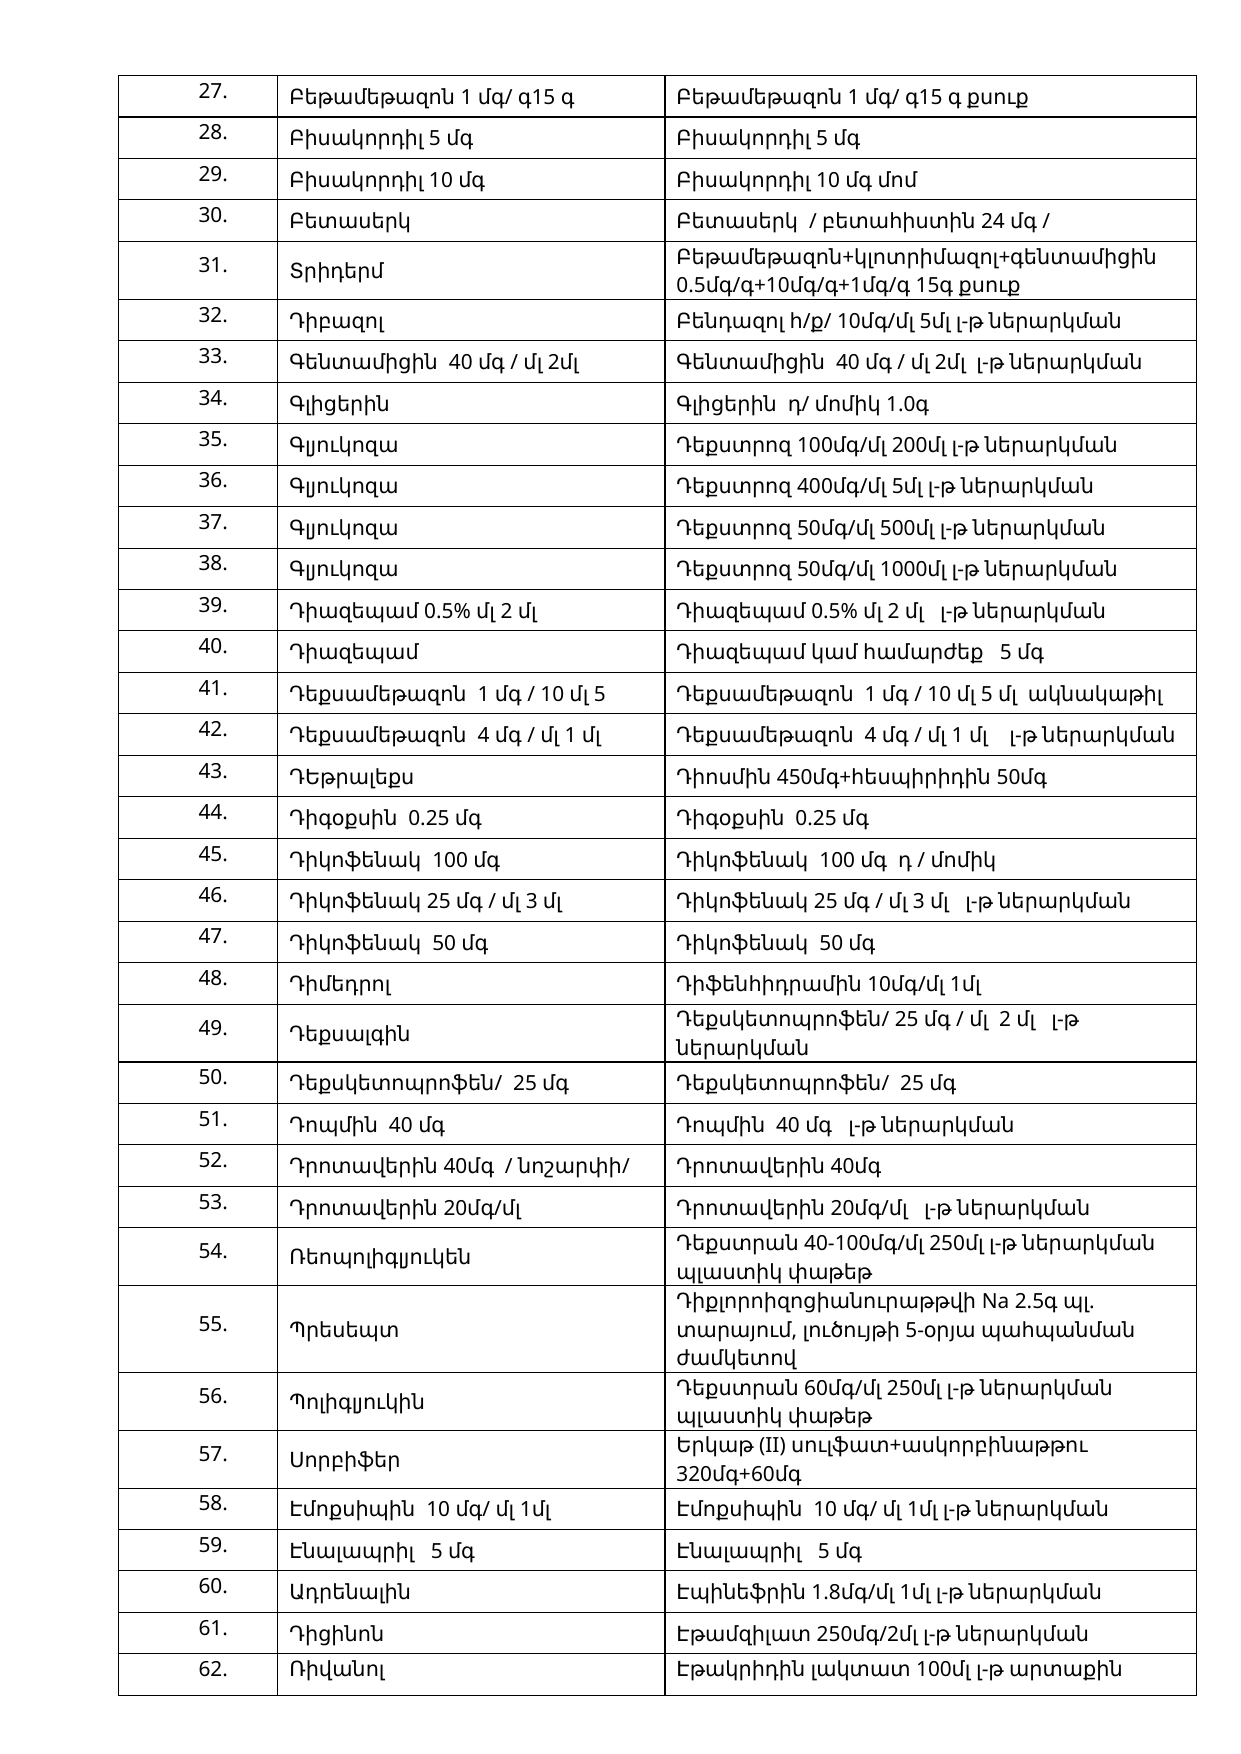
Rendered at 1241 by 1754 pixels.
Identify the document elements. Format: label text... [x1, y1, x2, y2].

table_cell [119, 118, 277, 158]
table_cell Բիսակորդիլ 10 մգ [278, 159, 664, 199]
table_cell Էպինեֆրին 1.8մգ/մլ 1մլ լ-թ ներարկման [666, 1571, 1196, 1612]
table_cell [119, 300, 277, 340]
table_cell [119, 341, 277, 382]
table_cell [119, 1489, 277, 1529]
table_cell Դիկոֆենակ 100 մգ դ / մոմիկ [666, 839, 1196, 879]
table_cell [119, 839, 277, 879]
table_cell [119, 963, 277, 1003]
table_cell [119, 797, 277, 838]
table_cell Դիկոֆենակ 25 մգ / մլ 3 մլ [278, 880, 664, 921]
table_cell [666, 1654, 1196, 1695]
table_cell [119, 756, 277, 796]
table_cell Դիքլորոիզոցիանուրաթթվի Na 2.5գ պլ. տարայում, լուծույթի 5-օրյա պահպանման ժամկետով [666, 1286, 1196, 1372]
table_cell [119, 1530, 277, 1570]
table_cell Դեքսկետոպրոֆեն/ 25 մգ [666, 1063, 1196, 1103]
table_cell [119, 631, 277, 672]
table_cell [119, 922, 277, 962]
table_cell Դեքսամեթազոն 4 մգ / մլ 1 մլ [278, 714, 664, 755]
table_cell Գլյուկոզա [278, 466, 664, 506]
table_cell Բեթամեթազոն+կլոտրիմազոլ+գենտամիցին 0.5մգ/գ+10մգ/գ+1մգ/գ 15գ քսուք [666, 242, 1196, 299]
table_cell Էթամզիլատ 250մգ/2մլ լ-թ ներարկման [666, 1613, 1196, 1653]
table_cell Դեքսալգին [278, 1005, 664, 1061]
table_cell Պրեսեպտ [278, 1286, 664, 1372]
table_cell Բեթամեթազոն 1 մգ/ գ15 գ քսուք [666, 76, 1196, 116]
table_cell Դեքսկետոպրոֆեն/ 25 մգ [278, 1063, 664, 1103]
table_cell Տրիդերմ [278, 242, 664, 299]
table_cell Դոպմին 40 մգ [278, 1104, 664, 1144]
table_cell Դիազեպամ 0.5% մլ 2 մլ լ-թ ներարկման [666, 590, 1196, 630]
table_cell Դեքստրոզ 50մգ/մլ 500մլ լ-թ ներարկման [666, 507, 1196, 547]
table_cell Դիբազոլ [278, 300, 664, 340]
table_cell Դիֆենհիդրամին 10մգ/մլ 1մլ [666, 963, 1196, 1003]
table_cell Դեքստրան 40-100մգ/մլ 250մլ լ-թ ներարկման պլաստիկ փաթեթ [666, 1228, 1196, 1285]
table_cell ԴԵթրալեքս [278, 756, 664, 796]
table_cell Բենդազոլ հ/ք/ 10մգ/մլ 5մլ լ-թ ներարկման [666, 300, 1196, 340]
table_cell Բետասերկ [278, 200, 664, 241]
table_cell Դոպմին 40 մգ լ-թ ներարկման [666, 1104, 1196, 1144]
table_cell Դիգօքսին 0.25 մգ [278, 797, 664, 838]
table_cell Ռիվանոլ [278, 1654, 664, 1695]
table_cell Գլիցերին դ/ մոմիկ 1.0գ [666, 383, 1196, 423]
table_cell Դեքսկետոպրոֆեն/ 25 մգ / մլ 2 մլ լ-թ ներարկման [666, 1005, 1196, 1061]
table_cell Դիմեդրոլ [278, 963, 664, 1003]
table_cell [119, 242, 277, 299]
table_cell Դեքստրոզ 50մգ/մլ 1000մլ լ-թ ներարկման [666, 549, 1196, 589]
table_cell Գլիցերին [278, 383, 664, 423]
table_cell Դեքստրան 60մգ/մլ 250մլ լ-թ ներարկման պլաստիկ փաթեթ [666, 1373, 1196, 1429]
table_cell Էնալապրիլ 5 մգ [278, 1530, 664, 1570]
table_cell Պոլիգլյուկին [278, 1373, 664, 1429]
table_cell Դեքստրոզ 100մգ/մլ 200մլ լ-թ ներարկման [666, 424, 1196, 464]
table_cell Ադրենալին [278, 1571, 664, 1612]
table_cell [119, 507, 277, 547]
table_cell [119, 673, 277, 713]
table_cell Գենտամիցին 40 մգ / մլ 2մլ լ-թ ներարկման [666, 341, 1196, 382]
table_cell Դիգօքսին 0.25 մգ [666, 797, 1196, 838]
table_cell Գլյուկոզա [278, 549, 664, 589]
table_cell Դիազեպամ [278, 631, 664, 672]
table_cell [119, 200, 277, 241]
table_cell [119, 1228, 277, 1285]
table_cell Բիսակորդիլ 5 մգ [278, 118, 664, 158]
table_cell [119, 1613, 277, 1653]
table_cell Բեթամեթազոն 1 մգ/ գ15 գ [278, 76, 664, 116]
table_cell [119, 1145, 277, 1186]
table_cell Դեքստրոզ 400մգ/մլ 5մլ լ-թ ներարկման [666, 466, 1196, 506]
table_cell [119, 1187, 277, 1227]
table_cell Դրոտավերին 40մգ [666, 1145, 1196, 1186]
table_cell [119, 424, 277, 464]
table_cell [119, 466, 277, 506]
table_cell Էմոքսիպին 10 մգ/ մլ 1մլ [278, 1489, 664, 1529]
table_cell Դեքսամեթազոն 1 մգ / 10 մլ 5 մլ ակնակաթիլ [666, 673, 1196, 713]
table_cell [119, 1431, 277, 1487]
table_cell [119, 1063, 277, 1103]
table_cell Բիսակորդիլ 10 մգ մոմ [666, 159, 1196, 199]
table_cell Դիկոֆենակ 25 մգ / մլ 3 մլ լ-թ ներարկման [666, 880, 1196, 921]
table_cell [119, 1373, 277, 1429]
table_cell [119, 714, 277, 755]
table_cell Բետասերկ / բետահիստին 24 մգ / [666, 200, 1196, 241]
table_cell Դիցինոն [278, 1613, 664, 1653]
table_cell [119, 1654, 277, 1695]
table_cell Գլյուկոզա [278, 507, 664, 547]
table_cell Ռեոպոլիգլյուկեն [278, 1228, 664, 1285]
table_cell [119, 1005, 277, 1061]
table_cell [119, 76, 277, 116]
table_cell [119, 159, 277, 199]
table_cell Դիկոֆենակ 50 մգ [666, 922, 1196, 962]
table_cell Դիկոֆենակ 50 մգ [278, 922, 664, 962]
table_cell [119, 549, 277, 589]
table_cell Սորբիֆեր [278, 1431, 664, 1487]
table_cell [119, 383, 277, 423]
table_cell Դիազեպամ 0.5% մլ 2 մլ [278, 590, 664, 630]
table_cell Դիազեպամ կամ համարժեք 5 մգ [666, 631, 1196, 672]
table_cell Դրոտավերին 20մգ/մլ լ-թ ներարկման [666, 1187, 1196, 1227]
table_cell Էմոքսիպին 10 մգ/ մլ 1մլ լ-թ ներարկման [666, 1489, 1196, 1529]
table_cell [119, 880, 277, 921]
table_cell [119, 1571, 277, 1612]
table_cell [119, 590, 277, 630]
table_cell Բիսակորդիլ 5 մգ [666, 118, 1196, 158]
table_cell Դիկոֆենակ 100 մգ [278, 839, 664, 879]
table_cell Դեքսամեթազոն 1 մգ / 10 մլ 5 [278, 673, 664, 713]
table_cell Էնալապրիլ 5 մգ [666, 1530, 1196, 1570]
table_cell Գենտամիցին 40 մգ / մլ 2մլ [278, 341, 664, 382]
table_cell [119, 1286, 277, 1372]
table_cell Դեքսամեթազոն 4 մգ / մլ 1 մլ լ-թ ներարկման [666, 714, 1196, 755]
table_cell Երկաթ (II) սուլֆատ+ասկորբինաթթու 320մգ+60մգ [666, 1431, 1196, 1487]
table_cell Դրոտավերին 20մգ/մլ [278, 1187, 664, 1227]
table_cell Դրոտավերին 40մգ / նոշարփի/ [278, 1145, 664, 1186]
table_cell [119, 1104, 277, 1144]
table_cell Դիոսմին 450մգ+հեսպիրիդին 50մգ [666, 756, 1196, 796]
table_cell Գլյուկոզա [278, 424, 664, 464]
